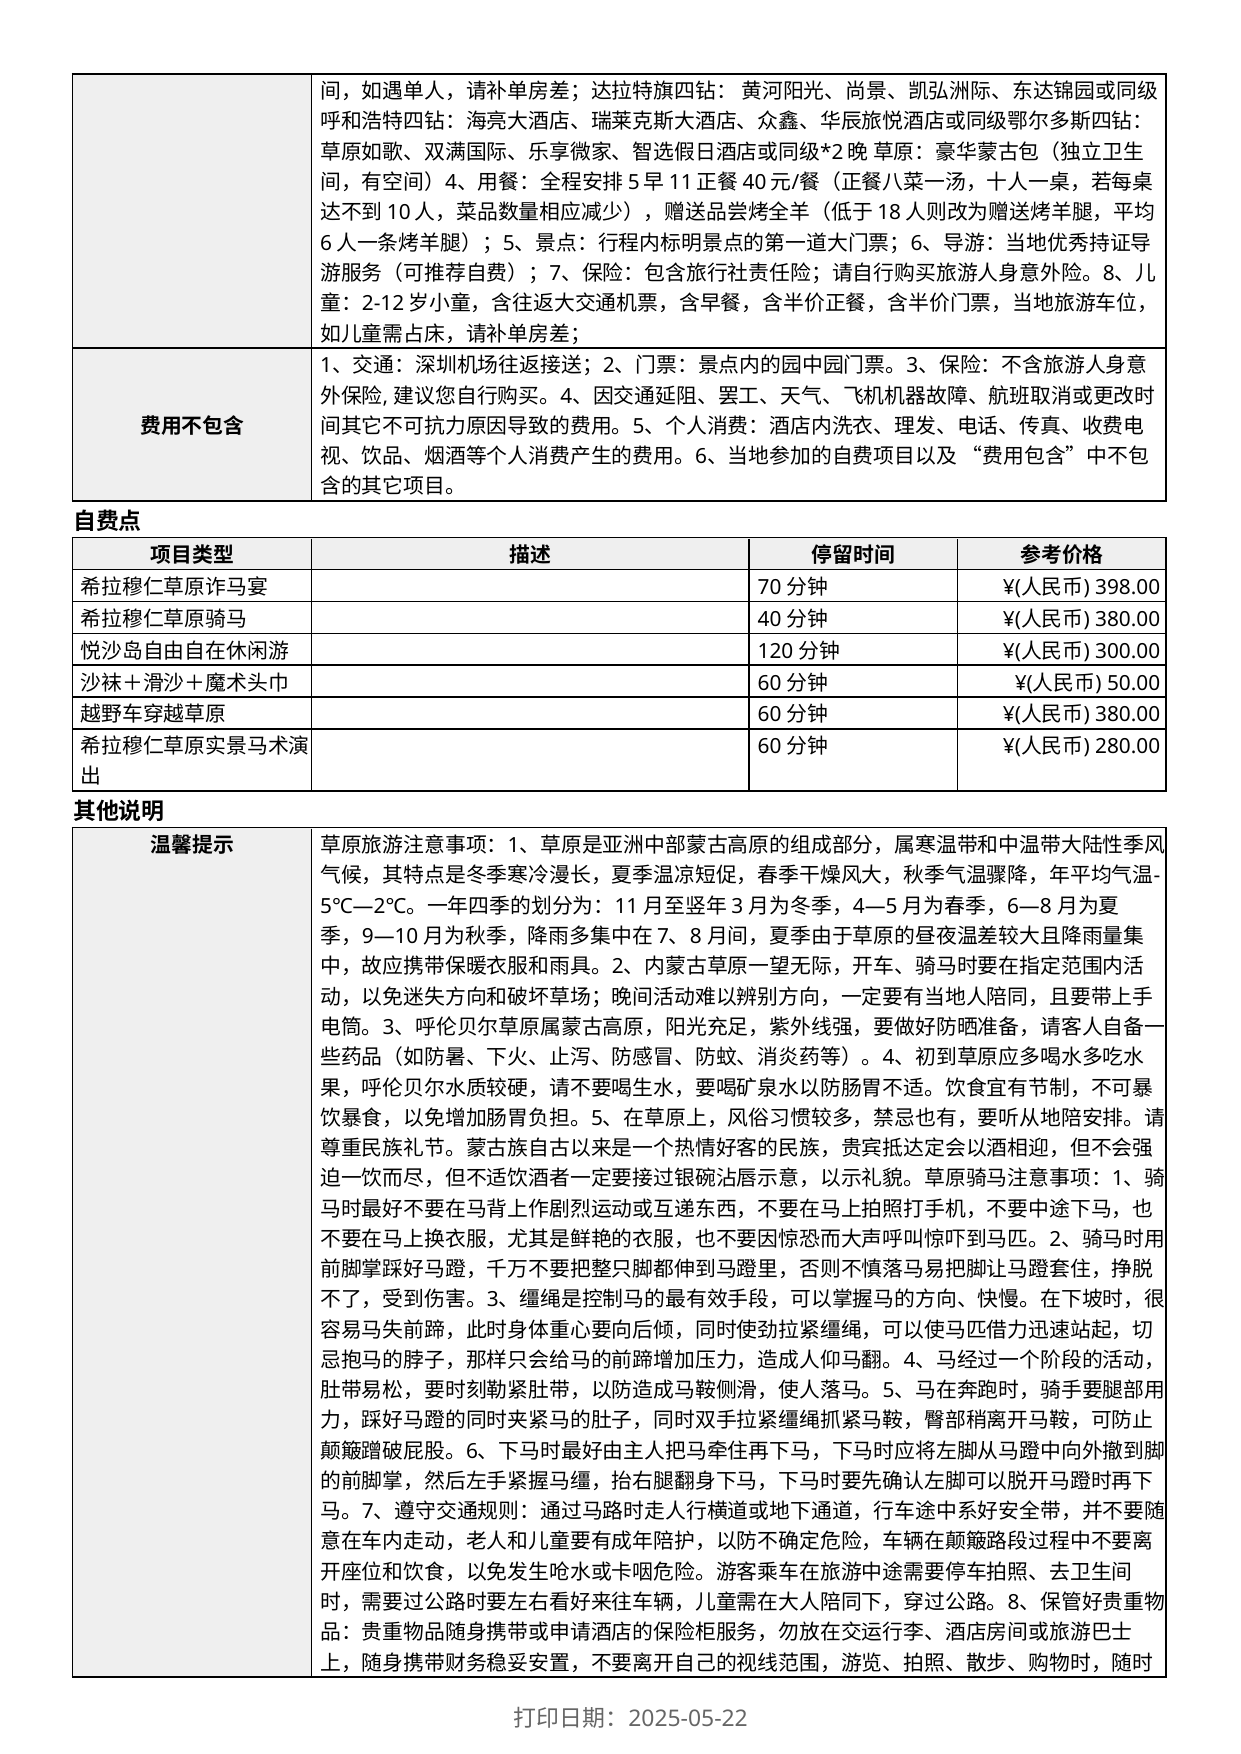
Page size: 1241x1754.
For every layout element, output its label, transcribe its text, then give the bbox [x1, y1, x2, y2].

table_cell 60 分钟 [750, 666, 957, 696]
table_cell [312, 570, 748, 601]
table_cell [312, 698, 748, 728]
table_cell 40 分钟 [750, 602, 957, 632]
table_header 草原旅游注意事项： [312, 828, 1165, 1676]
table_cell 沙袜＋滑沙＋魔术头巾 [73, 666, 311, 696]
table_header 温馨提示 [73, 828, 311, 1676]
text 其他说明 [73, 793, 1167, 826]
table_header 参考价格 [958, 538, 1165, 569]
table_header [312, 75, 1165, 347]
table_cell 希拉穆仁草原诈马宴 [73, 570, 311, 601]
table_cell 120 分钟 [750, 634, 957, 664]
table_cell ¥(人民币) 280.00 [958, 730, 1165, 790]
table_header 停留时间 [750, 538, 957, 569]
table_cell 60 分钟 [750, 698, 957, 728]
table_cell ¥(人民币) 50.00 [958, 666, 1165, 696]
text 自费点 [73, 503, 1167, 536]
table_cell 越野车穿越草原 [73, 698, 311, 728]
table_cell [312, 634, 748, 664]
table_cell 1、交通：深圳机场往返接送； [312, 349, 1165, 500]
table_cell 70 分钟 [750, 570, 957, 601]
table_cell 60 分钟 [750, 730, 957, 790]
table_cell 费用不包含 [73, 349, 311, 500]
table_cell ¥(人民币) 380.00 [958, 602, 1165, 632]
table_header 项目类型 [73, 538, 311, 569]
table_cell [312, 666, 748, 696]
table_cell ¥(人民币) 380.00 [958, 698, 1165, 728]
table_cell ¥(人民币) 398.00 [958, 570, 1165, 601]
table_cell [312, 602, 748, 632]
table_cell 悦沙岛自由自在休闲游 [73, 634, 311, 664]
table_cell 希拉穆仁草原骑马 [73, 602, 311, 632]
table_cell ¥(人民币) 300.00 [958, 634, 1165, 664]
table_cell 希拉穆仁草原实景马术演出 [73, 730, 311, 790]
table_cell [312, 730, 748, 790]
table_header 费用包含 [73, 75, 311, 347]
table_header 描述 [312, 538, 749, 569]
